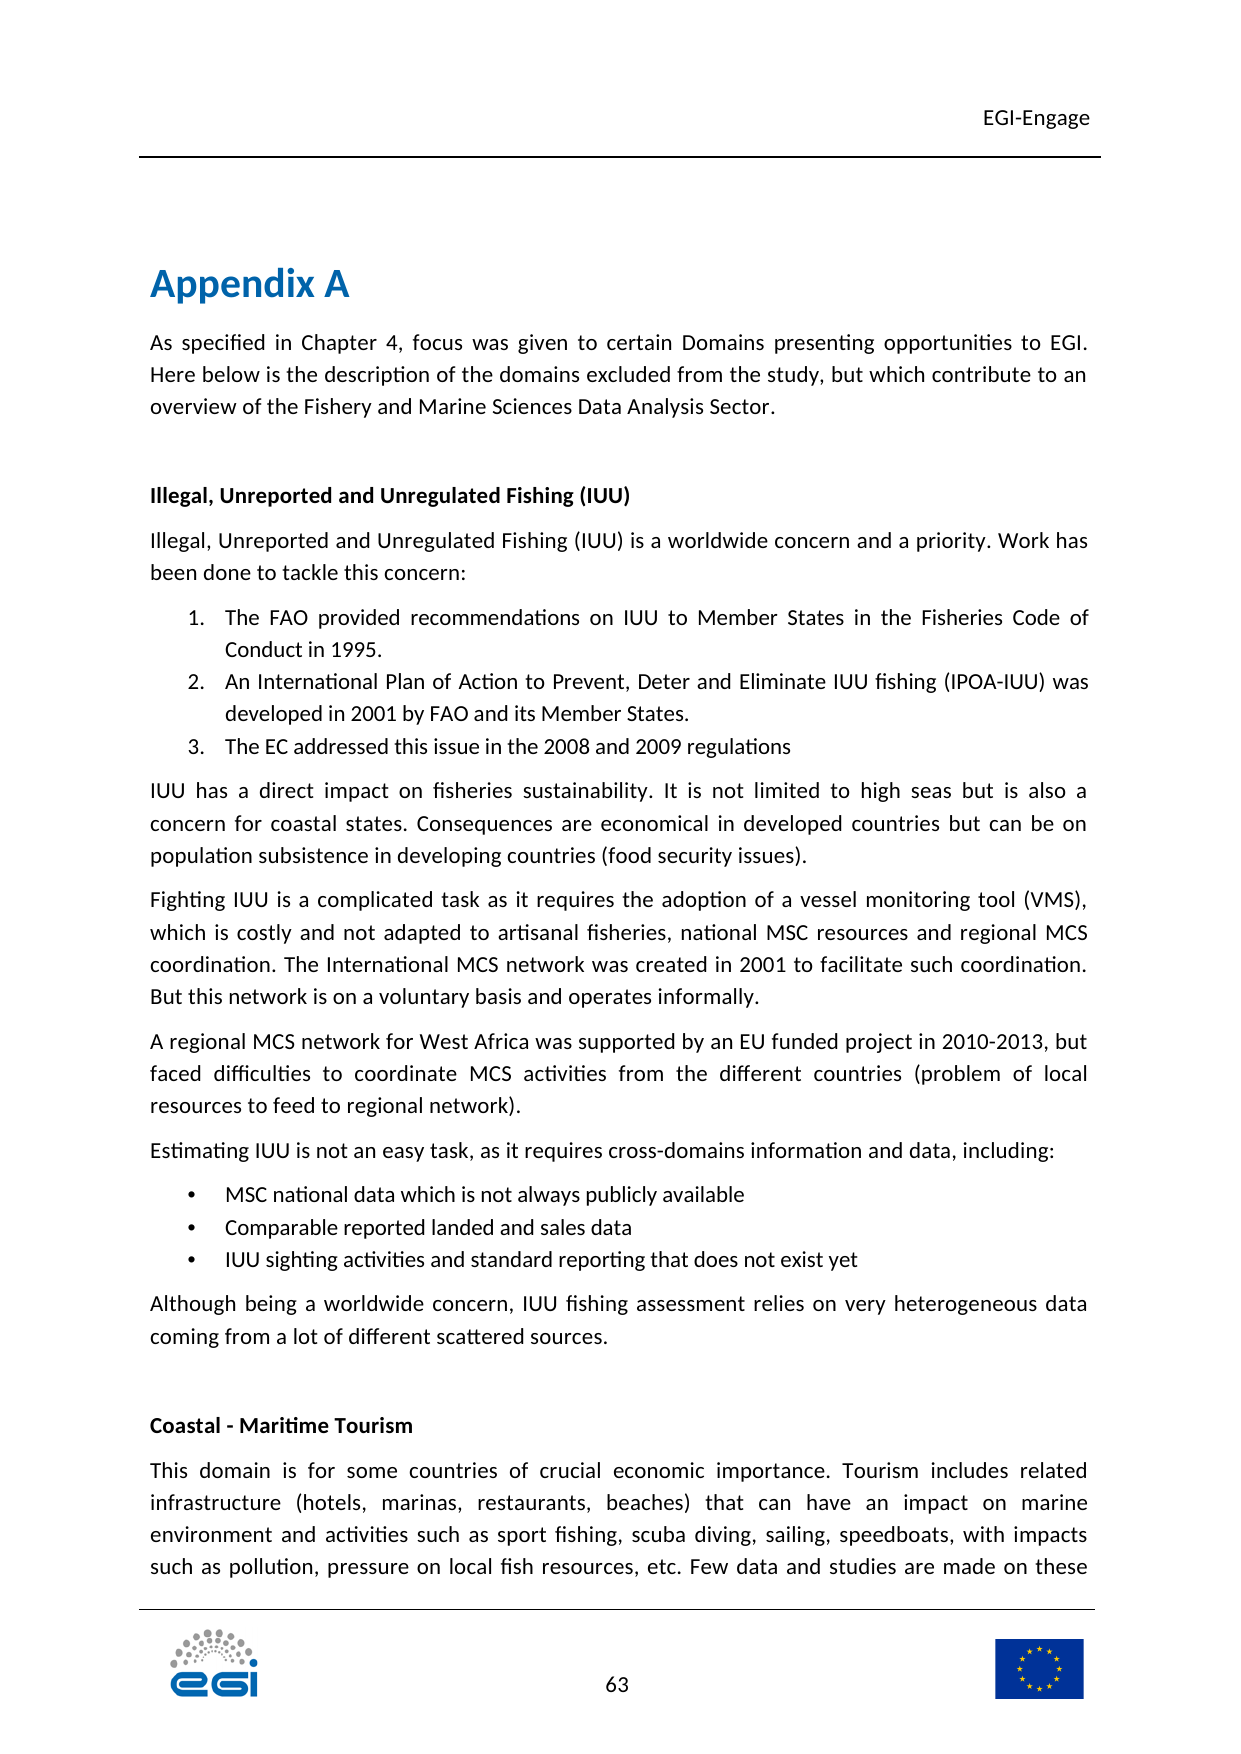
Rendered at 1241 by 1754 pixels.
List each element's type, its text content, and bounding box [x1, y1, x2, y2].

text Illegal, Unreported and Unregulated Fishing (IUU) [150, 481, 1090, 509]
list The EC addressed this issue in the 2008 and 2009 regulations [187, 732, 1090, 760]
list MSC national data which is not always publicly available [187, 1181, 1090, 1208]
text IUU has a direct impact on fisheries sustainability. It is not limited to high seas but is also a concern for coastal states. Consequences are economical in developed countries but can be on population subsistence in developing countries (food security issues). [150, 776, 1090, 869]
list Comparable reported landed and sales data [187, 1213, 1090, 1241]
picture [995, 1639, 1084, 1699]
text As specified in Chapter 4, focus was given to certain Domains presenting opportunities to EGI. Here below is the description of the domains excluded from the study, but which contribute to an overview of the Fishery and Marine Sciences Data Analysis Sector. [150, 328, 1090, 420]
text Fighting IUU is a complicated task as it requires the adoption of a vessel monitoring tool (VMS), which is costly and not adapted to artisanal fisheries, national MSC resources and regional MCS coordination. The International MCS network was created in 2001 to facilitate such coordination. But this network is on a voluntary basis and operates informally. [150, 886, 1090, 1010]
list An International Plan of Action to Prevent, Deter and Eliminate IUU fishing (IPOA-IUU) was developed in 2001 by FAO and its Member States. [187, 667, 1090, 728]
list IUU sighting activities and standard reporting that does not exist yet [187, 1245, 1090, 1273]
text Illegal, Unreported and Unregulated Fishing (IUU) is a worldwide concern and a priority. Work has been done to tackle this concern: [150, 526, 1090, 586]
text Estimating IUU is not an easy task, as it requires cross-domains information and data, including: [150, 1136, 1090, 1164]
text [150, 1456, 1090, 1580]
subtitle Appendix A [150, 257, 1090, 308]
text A regional MCS network for West Africa was supported by an EU funded project in 2010-2013, but faced difficulties to coordinate MCS activities from the different countries (problem of local resources to feed to regional network). [150, 1027, 1090, 1119]
text Coastal - Maritime Tourism [150, 1411, 1090, 1439]
list The FAO provided recommendations on IUU to Member States in the Fisheries Code of Conduct in 1995. [187, 603, 1090, 663]
picture [150, 1627, 276, 1699]
text Although being a worldwide concern, IUU fishing assessment relies on very heterogeneous data coming from a lot of different scattered sources. [150, 1289, 1090, 1350]
